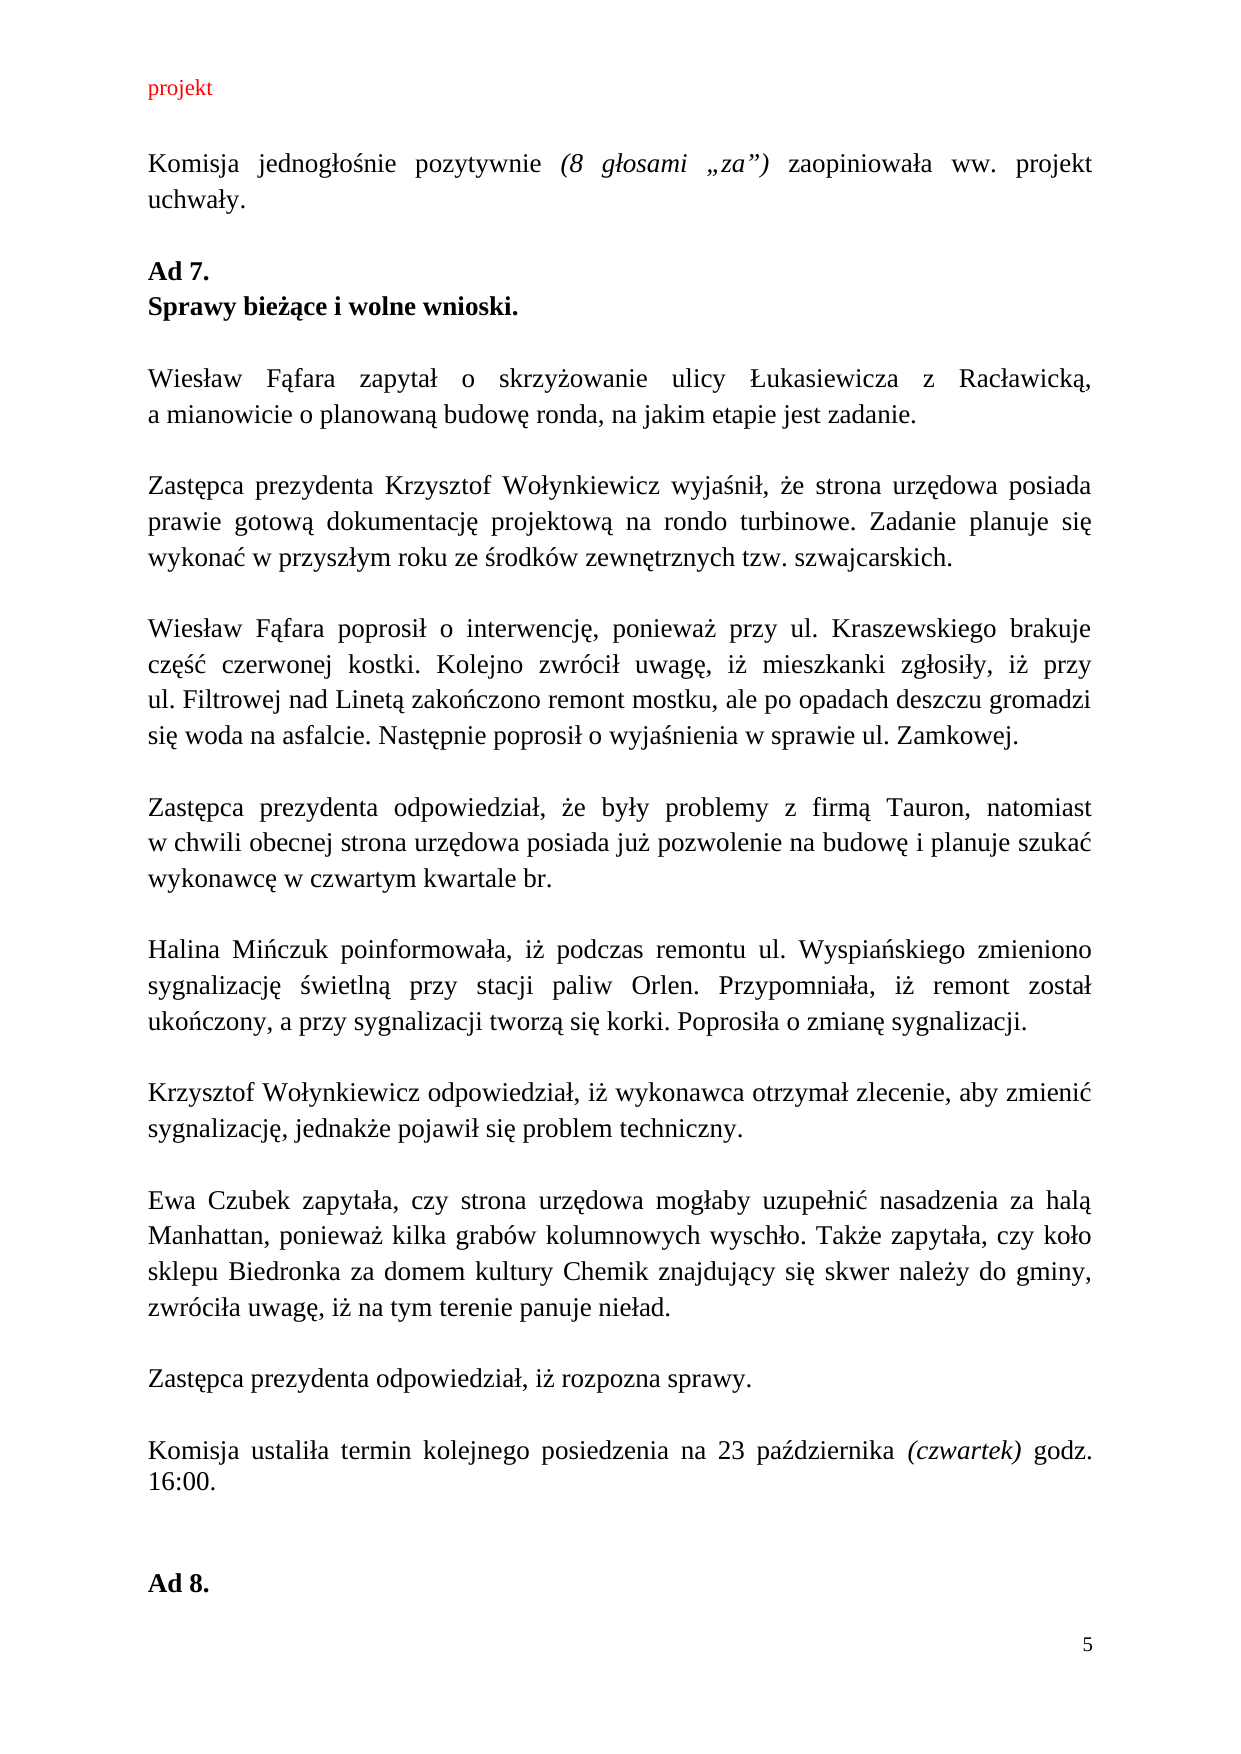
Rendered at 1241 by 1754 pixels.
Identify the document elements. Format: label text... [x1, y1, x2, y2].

text Zastępca prezydenta odpowiedział, że były problemy z firmą Tauron, natomiast w chwili obecnej strona urzędowa posiada już pozwolenie na budowę i planuje szukać wykonawcę w czwartym kwartale br. [148, 791, 1093, 893]
text Ad 7. [148, 255, 1093, 286]
text Wiesław Fąfara poprosił o interwencję, ponieważ przy ul. Kraszewskiego brakuje część czerwonej kostki. Kolejno zwrócił uwagę, iż mieszkanki zgłosiły, iż przy ul. Filtrowej nad Linetą zakończono remont mostku, ale po opadach deszczu gromadzi się woda na asfalcie. Następnie poprosił o wyjaśnienia w sprawie ul. Zamkowej. [148, 612, 1093, 750]
text Zastępca prezydenta Krzysztof Wołynkiewicz wyjaśnił, że strona urzędowa posiada prawie gotową dokumentację projektową na rondo turbinowe. Zadanie planuje się wykonać w przyszłym roku ze środków zewnętrznych tzw. szwajcarskich. [148, 469, 1093, 572]
text Sprawy bieżące i wolne wnioski. [148, 291, 1093, 322]
text Komisja ustaliła termin kolejnego posiedzenia na 23 października (czwartek) godz. 16:00. [148, 1434, 1093, 1496]
text Ewa Czubek zapytała, czy strona urzędowa mogłaby uzupełnić nasadzenia za halą Manhattan, ponieważ kilka grabów kolumnowych wyschło. Także zapytała, czy koło sklepu Biedronka za domem kultury Chemik znajdujący się skwer należy do gminy, zwróciła uwagę, iż na tym terenie panuje nieład. [148, 1184, 1093, 1322]
text Ad 8. [148, 1568, 1093, 1599]
text Komisja jednogłośnie pozytywnie (8 głosami „za”) zaopiniowała ww. projekt uchwały. [148, 148, 1093, 214]
text Wiesław Fąfara zapytał o skrzyżowanie ulicy Łukasiewicza z Racławicką, a mianowicie o planowaną budowę ronda, na jakim etapie jest zadanie. [148, 362, 1093, 429]
text Zastępca prezydenta odpowiedział, iż rozpozna sprawy. [148, 1362, 1093, 1393]
text Krzysztof Wołynkiewicz odpowiedział, iż wykonawca otrzymał zlecenie, aby zmienić sygnalizację, jednakże pojawił się problem techniczny. [148, 1077, 1093, 1143]
text Halina Mińczuk poinformowała, iż podczas remontu ul. Wyspiańskiego zmieniono sygnalizację świetlną przy stacji paliw Orlen. Przypomniała, iż remont został ukończony, a przy sygnalizacji tworzą się korki. Poprosiła o zmianę sygnalizacji. [148, 934, 1093, 1036]
